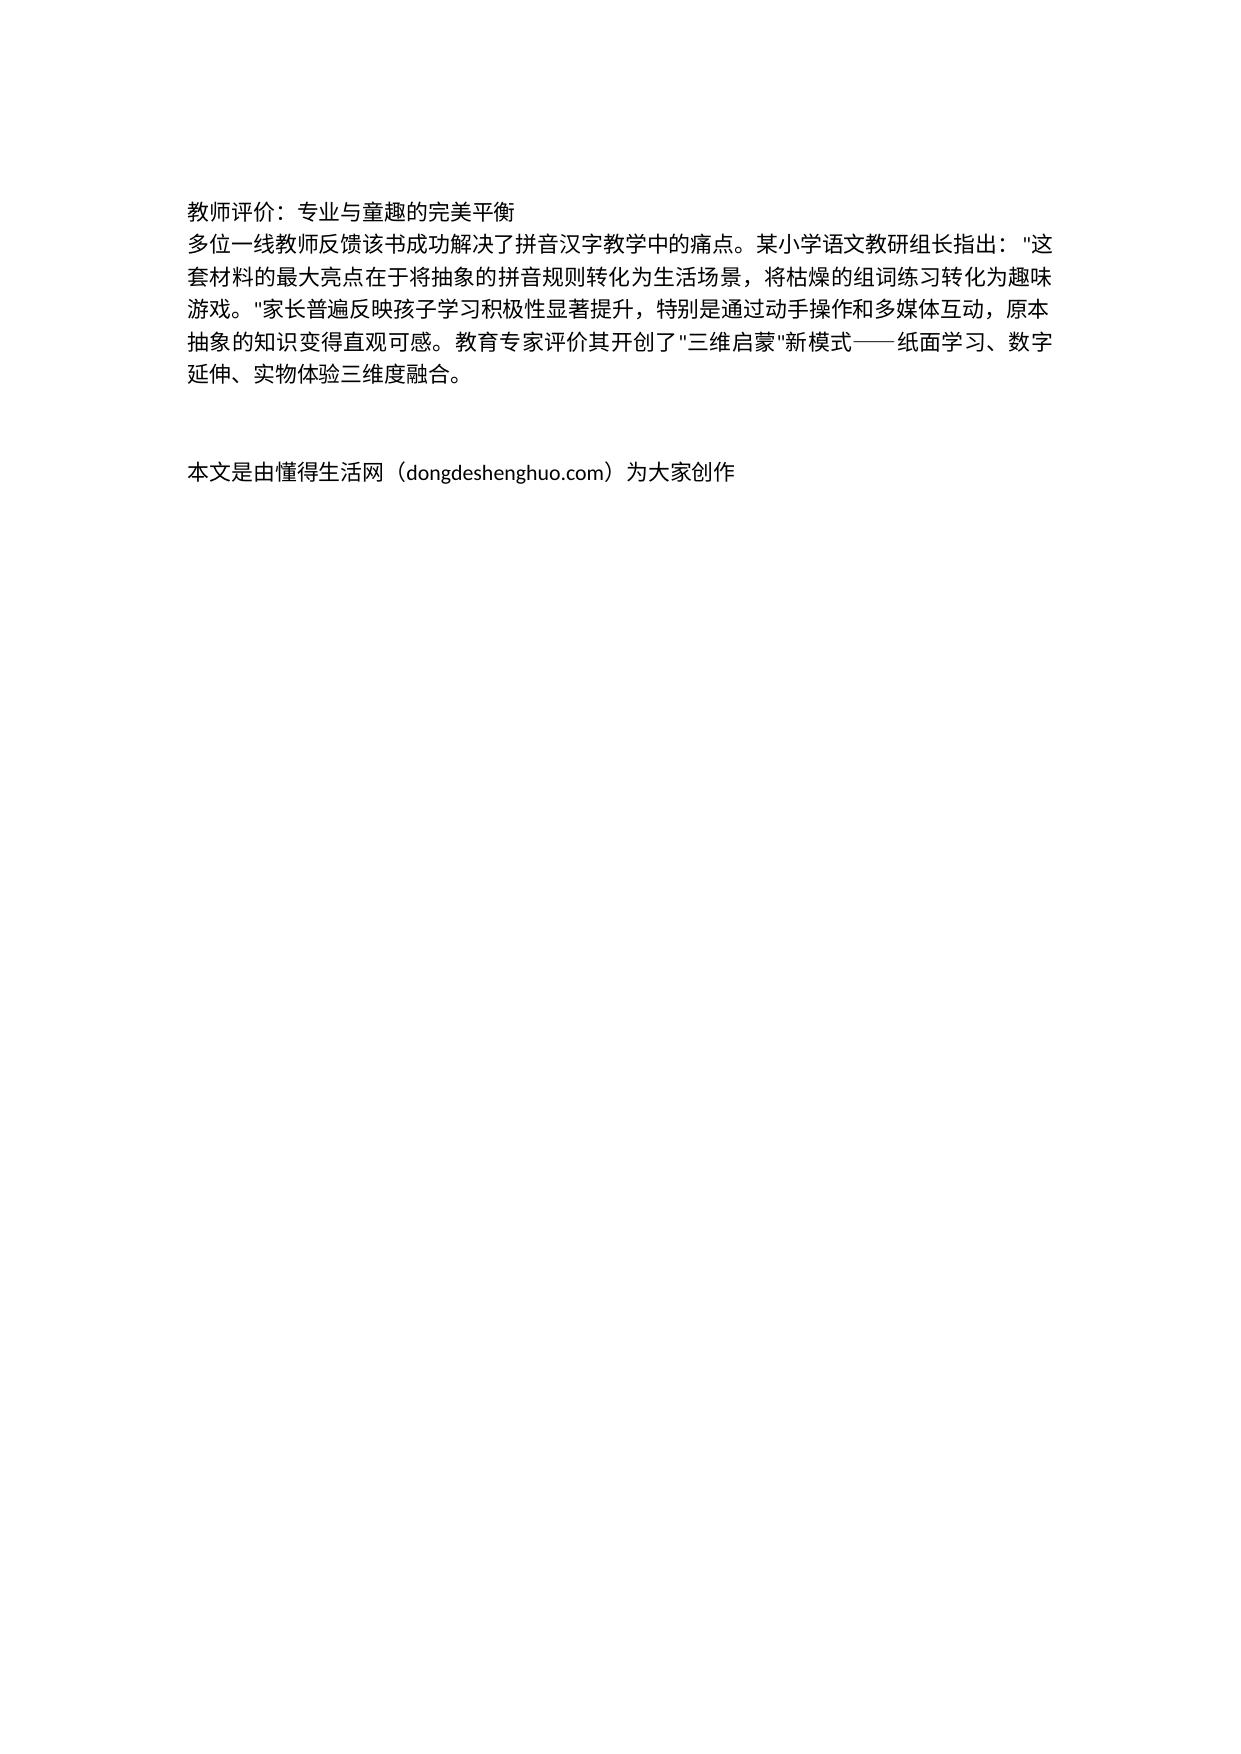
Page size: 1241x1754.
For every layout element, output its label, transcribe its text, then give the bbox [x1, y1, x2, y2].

text 本文是由懂得生活网（dongdeshenghuo.com）为大家创作 [187, 454, 1053, 487]
text 多位一线教师反馈该书成功解决了拼音汉字教学中的痛点。某小学语文教研组长指出："这套材料的最大亮点在于将抽象的拼音规则转化为生活场景，将枯燥的组词练习转化为趣味游戏。"家长普遍反映孩子学习积极性显著提升，特别是通过动手操作和多媒体互动，原本抽象的知识变得直观可感。教育专家评价其开创了"三维启蒙"新模式——纸面学习、数字延伸、实物体验三维度融合。 [187, 227, 1053, 389]
text 教师评价：专业与童趣的完美平衡 [187, 194, 1053, 227]
